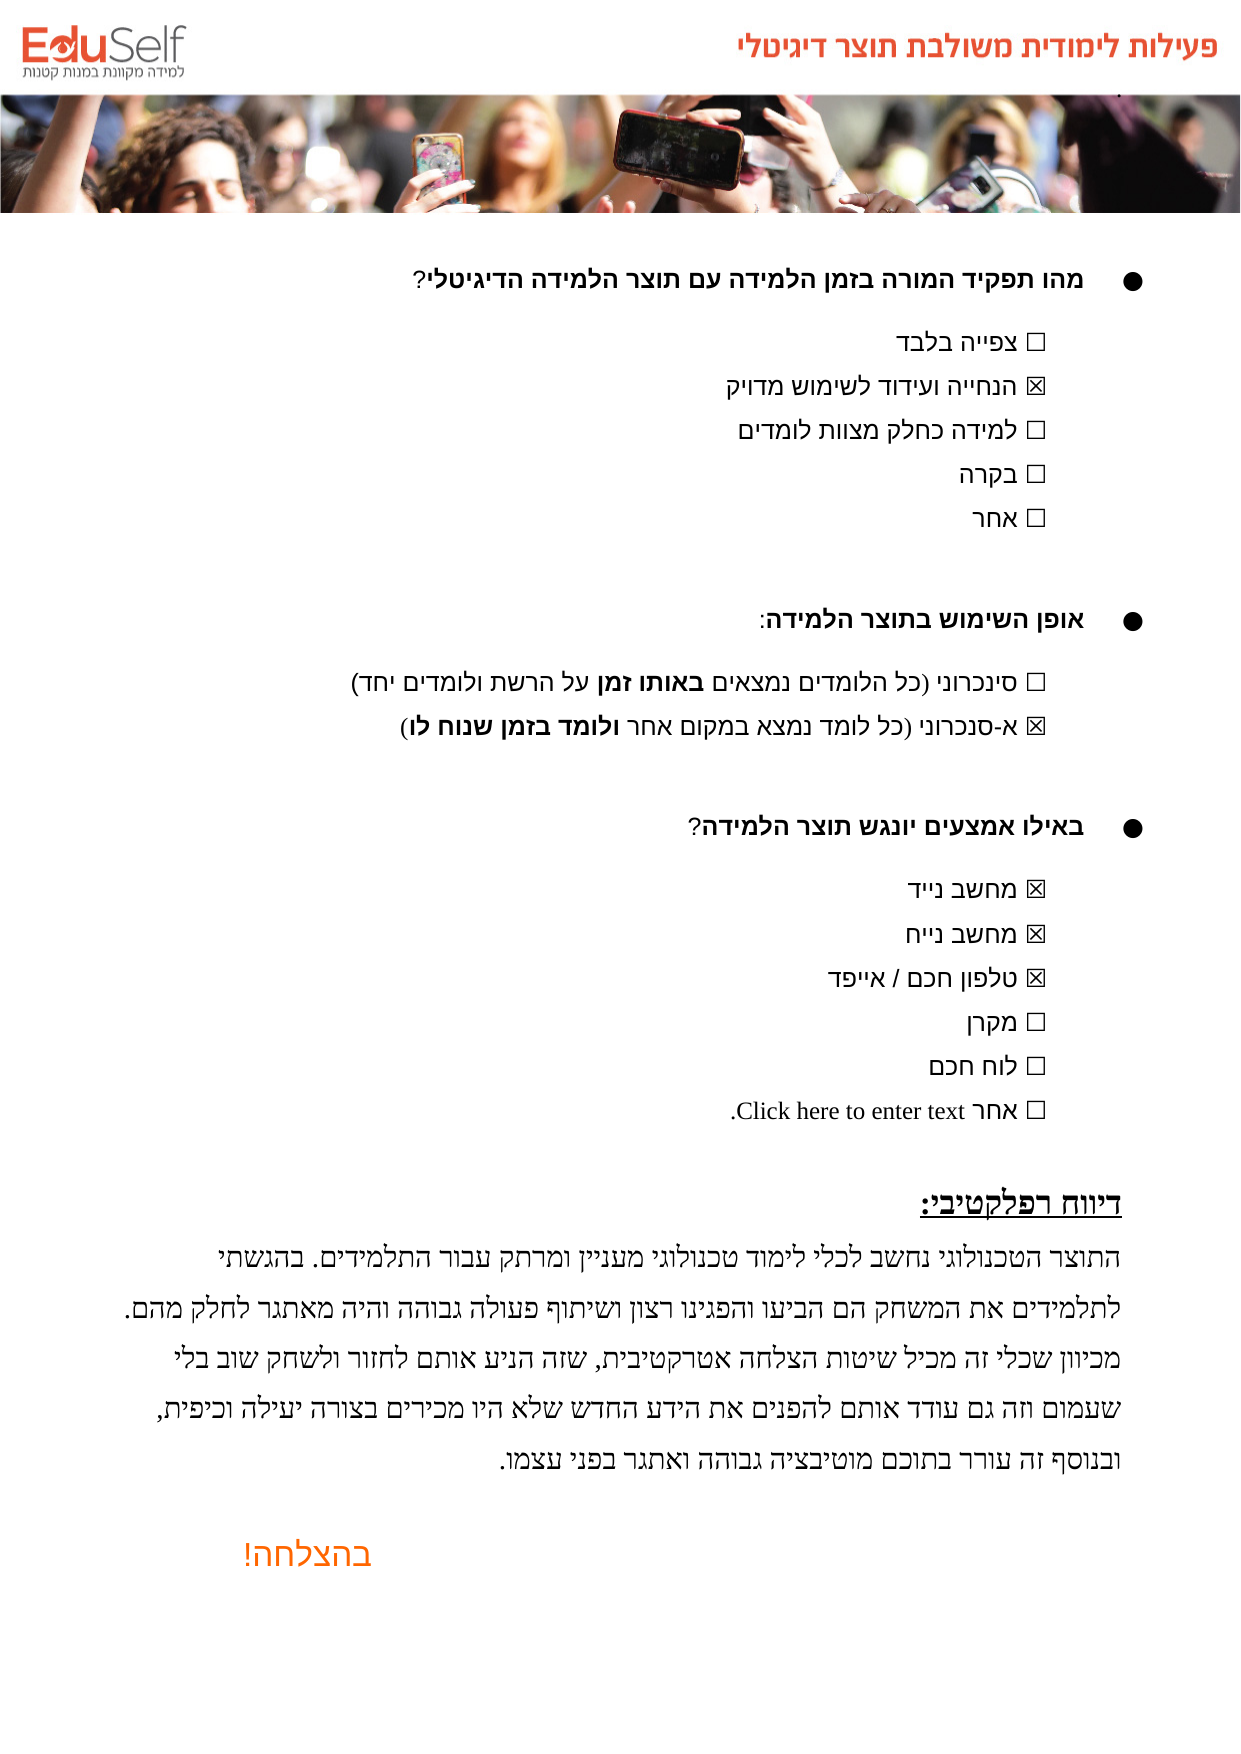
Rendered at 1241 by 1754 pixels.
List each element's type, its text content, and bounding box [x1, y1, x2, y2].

text מחשב נייח [118, 919, 1047, 949]
text א-סנכרוני (כל לומד נמצא במקום אחר ולומד בזמן שנוח לו) [118, 711, 1047, 741]
text התוצר הטכנולוגי נחשב לכלי לימוד טכנולוגי מעניין ומרתק עבור התלמידים. בהגשתי לתלמידים את המשחק הם הביעו והפגינו רצון ושיתוף פעולה גבוהה והיה מאתגר לחלק מהם. מכיוון שכלי זה מכיל שיטות הצלחה אטרקטיבית, שזה הניע אותם לחזור ולשחק שוב בלי שעמום וזה גם עודד אותם להפנים את הידע החדש שלא היו מכירים בצורה יעילה וכיפית, ובנוסף זה עורר בתוכם מוטיבציה גבוהה ואתגר בפני עצמו. [118, 1241, 1122, 1475]
text סינכרוני (כל הלומדים נמצאים באותו זמן על הרשת ולומדים יחד) [118, 668, 1047, 697]
text אחר [118, 1096, 1047, 1125]
text למידה כחלק מצוות לומדים [118, 416, 1047, 445]
picture [0, 2, 1241, 215]
list באילו אמצעים יונגש תוצר הלמידה? [118, 799, 1122, 850]
text הנחייה ועידוד לשימוש מדויק [118, 372, 1047, 401]
text מחשב נייד [118, 876, 1047, 905]
text אחר [118, 504, 1047, 533]
text דיווח רפלקטיבי: [118, 1183, 1122, 1221]
list מהו תפקיד המורה בזמן הלמידה עם תוצר הלמידה הדיגיטלי? [118, 251, 1122, 302]
text טלפון חכם / אייפד [118, 964, 1047, 993]
text בקרה [118, 460, 1047, 489]
text לוח חכם [118, 1052, 1047, 1081]
text מקרן [118, 1008, 1047, 1037]
text בהצלחה! [118, 1535, 447, 1574]
text צפייה בלבד [118, 328, 1047, 357]
list אופן השימוש בתוצר הלמידה: [118, 591, 1122, 643]
